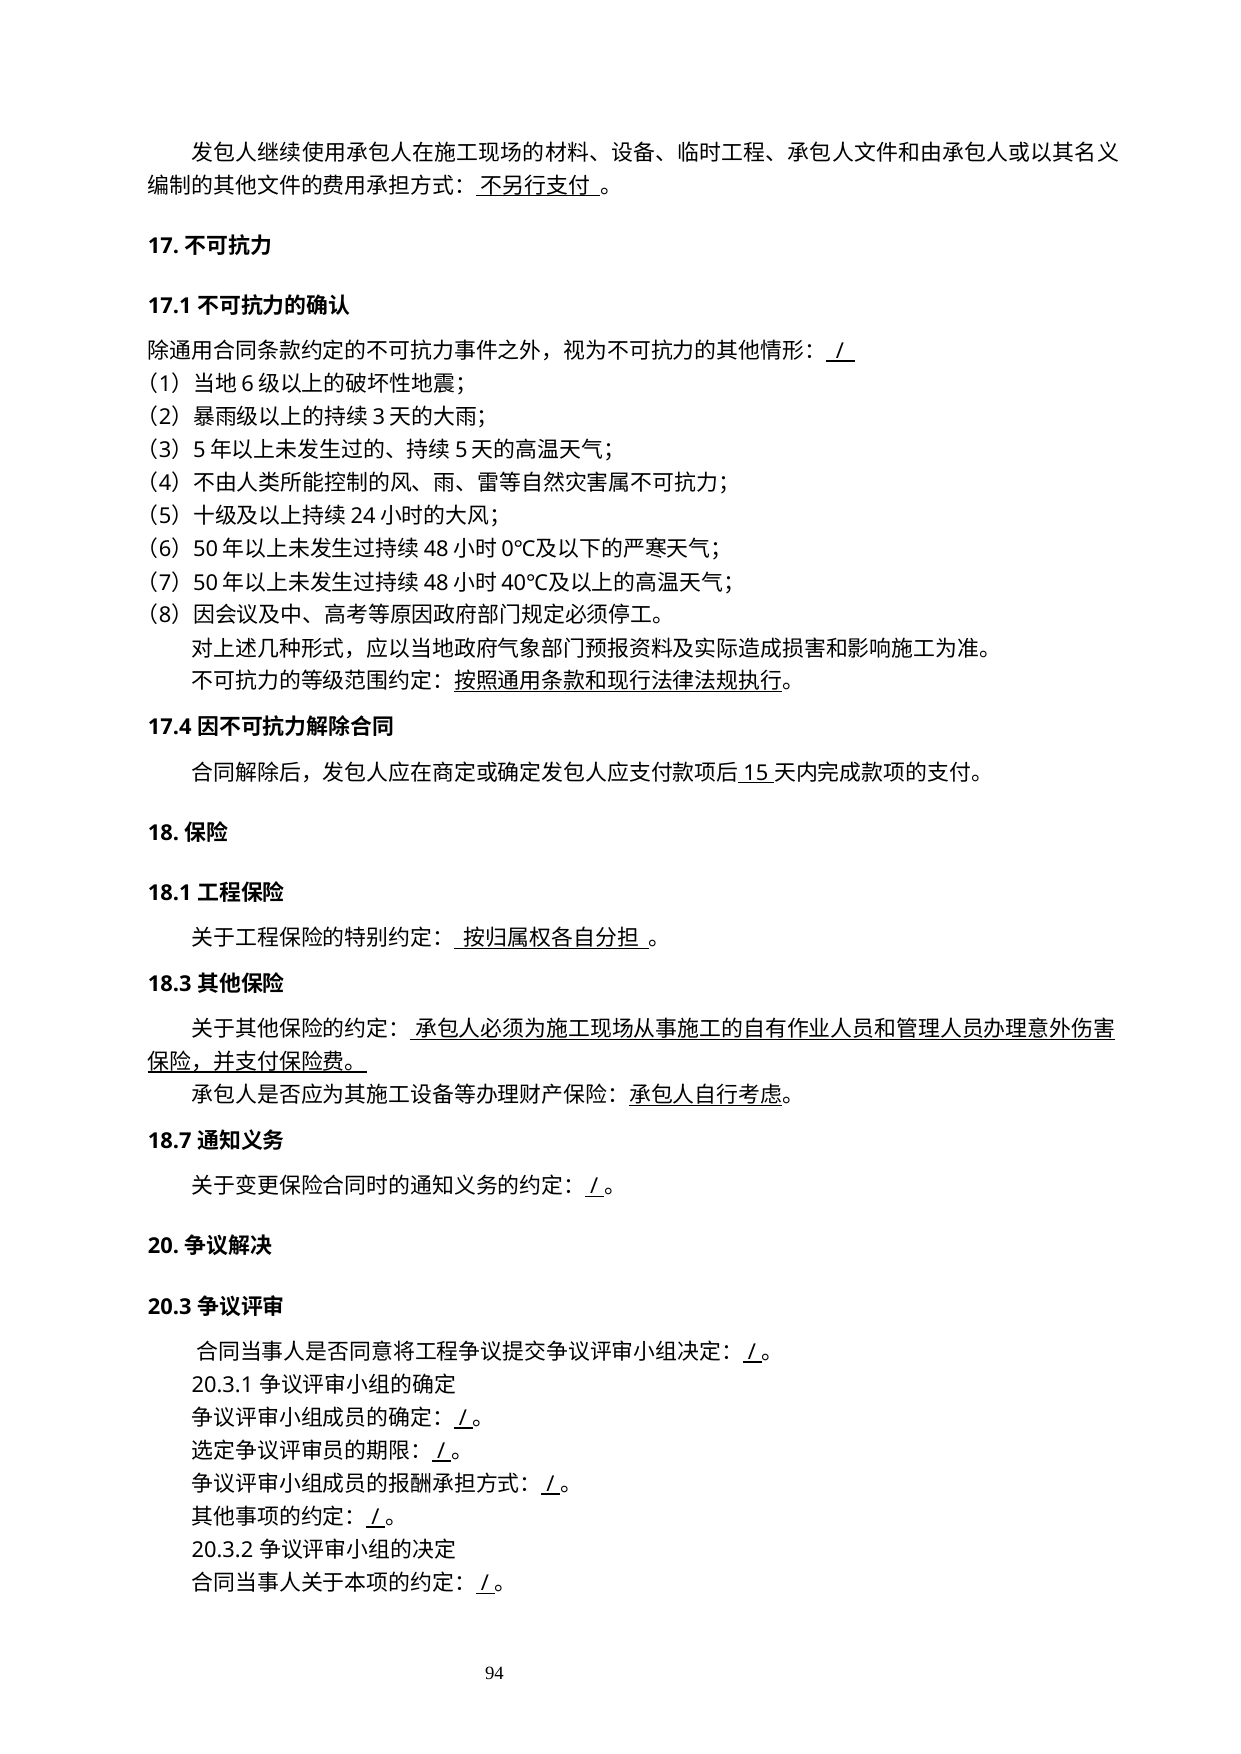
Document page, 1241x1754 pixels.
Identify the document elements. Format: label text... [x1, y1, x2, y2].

text 合同当事人关于本项的约定： / 。 [148, 1565, 1122, 1598]
text 20. 争议解决 [148, 1228, 1122, 1261]
text 发包人继续使用承包人在施工现场的材料、设备、临时工程、承包人文件和由承包人或以其名义编制的其他文件的费用承担方式： 不另行支付 。 [148, 134, 1122, 200]
text （1）当地6级以上的破坏性地震； [93, 366, 1177, 399]
list 十级及以上持续24小时的大风； [93, 498, 1177, 531]
text 争议评审小组成员的报酬承担方式： / 。 [148, 1466, 1122, 1499]
text 关于工程保险的特别约定： 按归属权各自分担 。 [148, 920, 1122, 953]
text 关于变更保险合同时的通知义务的约定： / 。 [148, 1168, 1122, 1201]
text 18.3 其他保险 [148, 965, 1122, 998]
text 17.1 不可抗力的确认 [148, 287, 1122, 320]
text 其他事项的约定： / 。 [148, 1499, 1122, 1532]
list 不由人类所能控制的风、雨、雷等自然灾害属不可抗力； [93, 465, 1177, 498]
text 17.4 因不可抗力解除合同 [148, 708, 1122, 741]
list 50年以上未发生过持续48小时0℃及以下的严寒天气； [93, 531, 1177, 564]
text 20.3.1 争议评审小组的确定 [148, 1367, 1122, 1399]
text 争议评审小组成员的确定： / 。 [148, 1399, 1122, 1433]
text 合同当事人是否同意将工程争议提交争议评审小组决定： / 。 [163, 1333, 1122, 1367]
text 合同解除后，发包人应在商定或确定发包人应支付款项后 15 天内完成款项的支付。 [148, 754, 1122, 787]
list 50年以上未发生过持续48小时40℃及以上的高温天气； [93, 564, 1177, 597]
text 20.3 争议评审 [148, 1288, 1122, 1321]
text 关于其他保险的约定： 承包人必须为施工现场从事施工的自有作业人员和管理人员办理意外伤害保险，并支付保险费。 [148, 1011, 1122, 1077]
text 18.7 通知义务 [148, 1122, 1122, 1155]
text 不可抗力的等级范围约定：按照通用条款和现行法律法规执行。 [148, 663, 1122, 696]
text （3）5年以上未发生过的、持续5天的高温天气； [93, 432, 1177, 465]
text 承包人是否应为其施工设备等办理财产保险：承包人自行考虑。 [148, 1077, 1122, 1110]
text 17. 不可抗力 [148, 227, 1122, 260]
text 对上述几种形式，应以当地政府气象部门预报资料及实际造成损害和影响施工为准。 [148, 630, 1122, 663]
text 20.3.2 争议评审小组的决定 [148, 1532, 1122, 1565]
text 18. 保险 [148, 814, 1122, 847]
text 除通用合同条款约定的不可抗力事件之外，视为不可抗力的其他情形： / [148, 333, 1122, 366]
text （2）暴雨级以上的持续3天的大雨； [93, 399, 1177, 432]
text 选定争议评审员的期限： / 。 [148, 1433, 1122, 1466]
list 因会议及中、高考等原因政府部门规定必须停工。 [93, 597, 1177, 630]
text 18.1 工程保险 [148, 874, 1122, 907]
